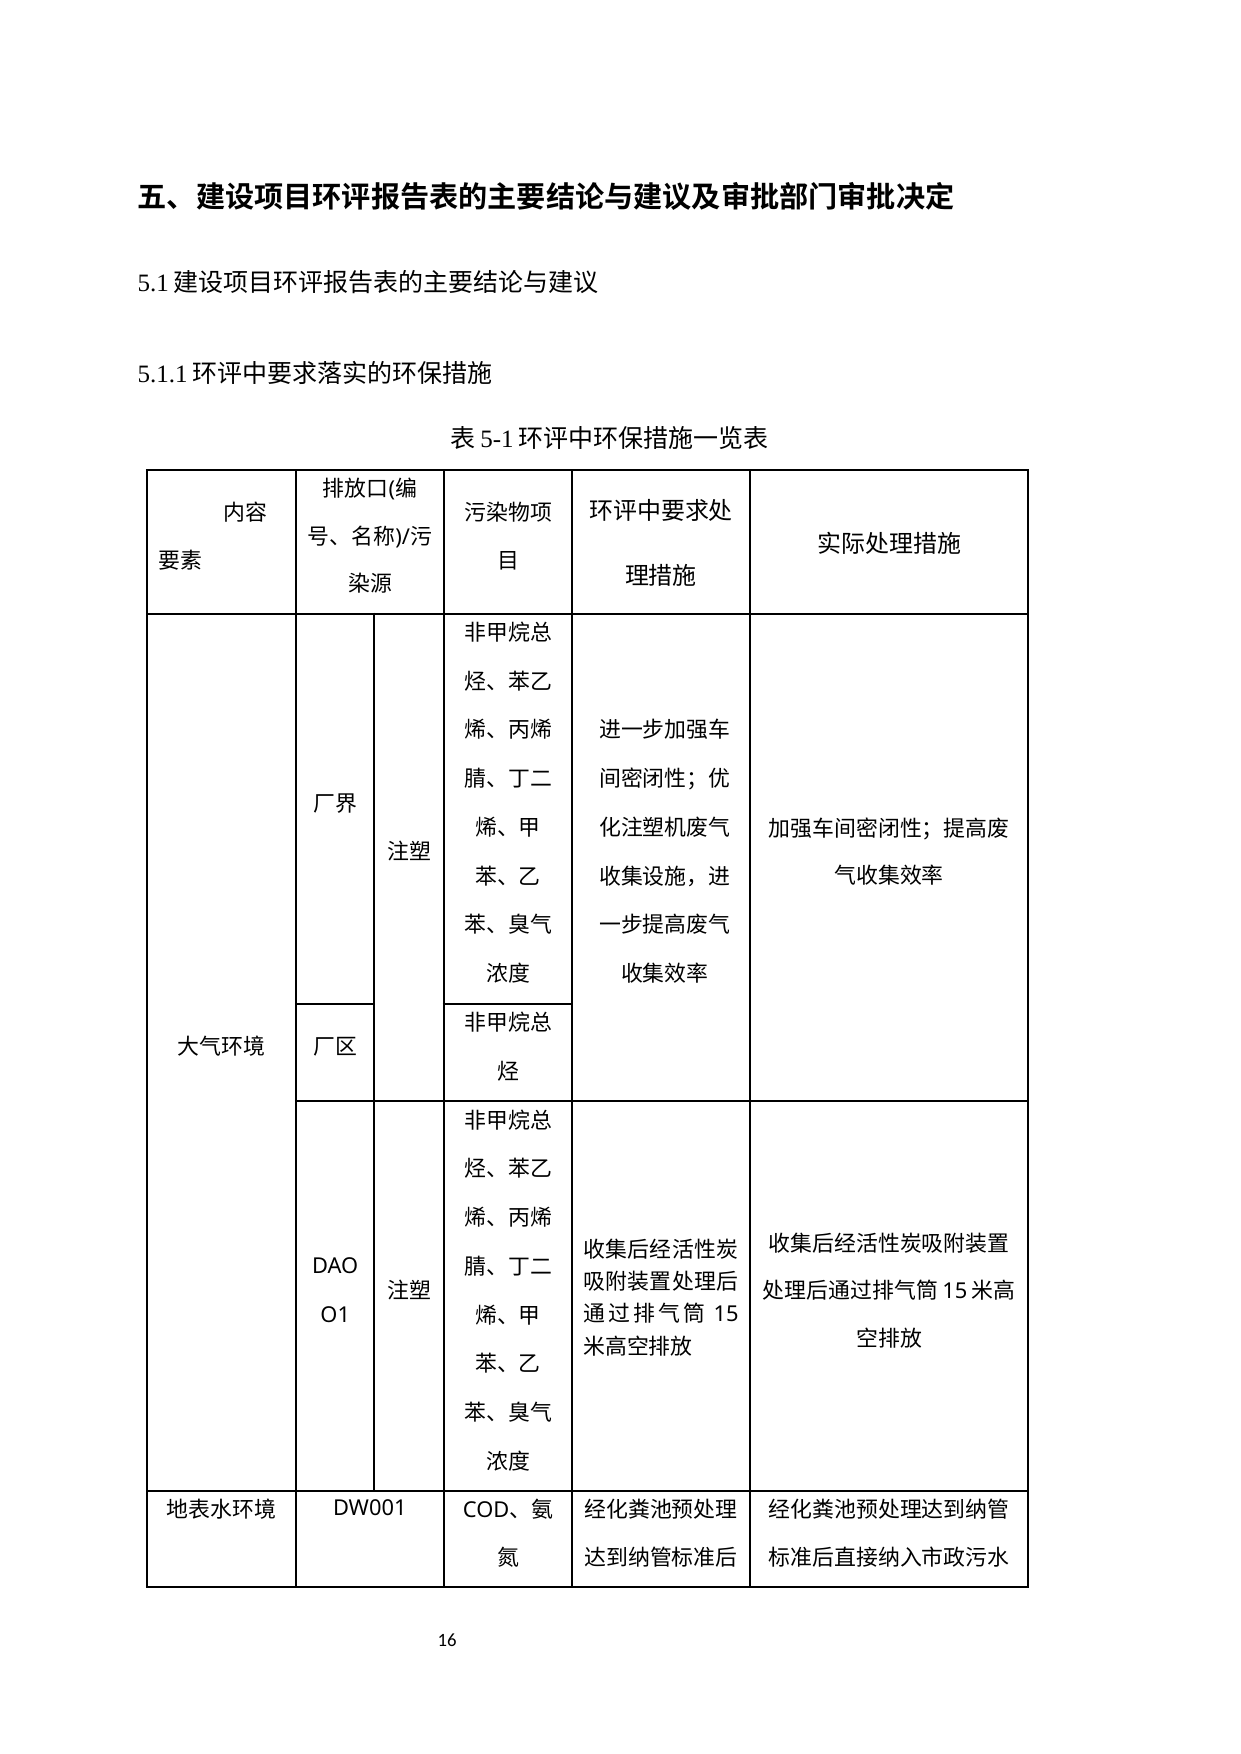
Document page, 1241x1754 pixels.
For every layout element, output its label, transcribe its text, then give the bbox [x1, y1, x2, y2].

table_cell DAOO1 [297, 1102, 373, 1490]
table_cell 注塑 [375, 1102, 443, 1490]
table_cell 收集后经活性炭吸附装置处理后通过排气筒15米高空排放 [573, 1102, 749, 1490]
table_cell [573, 1492, 749, 1586]
subtitle 五、建设项目环评报告表的主要结论与建议及审批部门审批决定 [137, 162, 1037, 227]
table_cell 厂区 [297, 1005, 373, 1100]
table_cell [751, 1492, 1027, 1586]
table_cell 进一步加强车间密闭性；优化注塑机废气收集设施，进一步提高废气收集效率 [573, 615, 749, 1100]
table_cell 加强车间密闭性；提高废气收集效率 [751, 615, 1027, 1100]
subtitle 5.1建设项目环评报告表的主要结论与建议 [137, 248, 1037, 313]
text 表5-1环评中环保措施一览表 [137, 404, 1037, 469]
table_cell 非甲烷总烃、苯乙烯、丙烯腈、丁二烯、甲苯、乙苯、臭气浓度 [445, 1102, 571, 1490]
table_cell 厂界 [297, 615, 373, 1002]
table_cell 非甲烷总烃、苯乙烯、丙烯腈、丁二烯、甲苯、乙苯、臭气浓度 [445, 615, 571, 1002]
table_header 环评中要求处理措施 [573, 471, 749, 612]
table_cell DW001 [297, 1492, 443, 1586]
text 5.1.1环评中要求落实的环保措施 [137, 339, 1037, 404]
table_cell 收集后经活性炭吸附装置处理后通过排气筒15米高空排放 [751, 1102, 1027, 1490]
table_header 排放口(编号、名称)/污染源 [297, 471, 443, 612]
table_cell COD、氨氮 [445, 1492, 571, 1586]
table_header 内容 要素 [148, 471, 295, 612]
table_cell 非甲烷总烃 [445, 1005, 571, 1100]
table_cell 注塑 [375, 615, 443, 1100]
table_cell 大气环境 [148, 615, 295, 1490]
table_header 污染物项目 [445, 471, 571, 612]
table_header 实际处理措施 [751, 471, 1027, 612]
table_cell 地表水环境 [148, 1492, 295, 1586]
